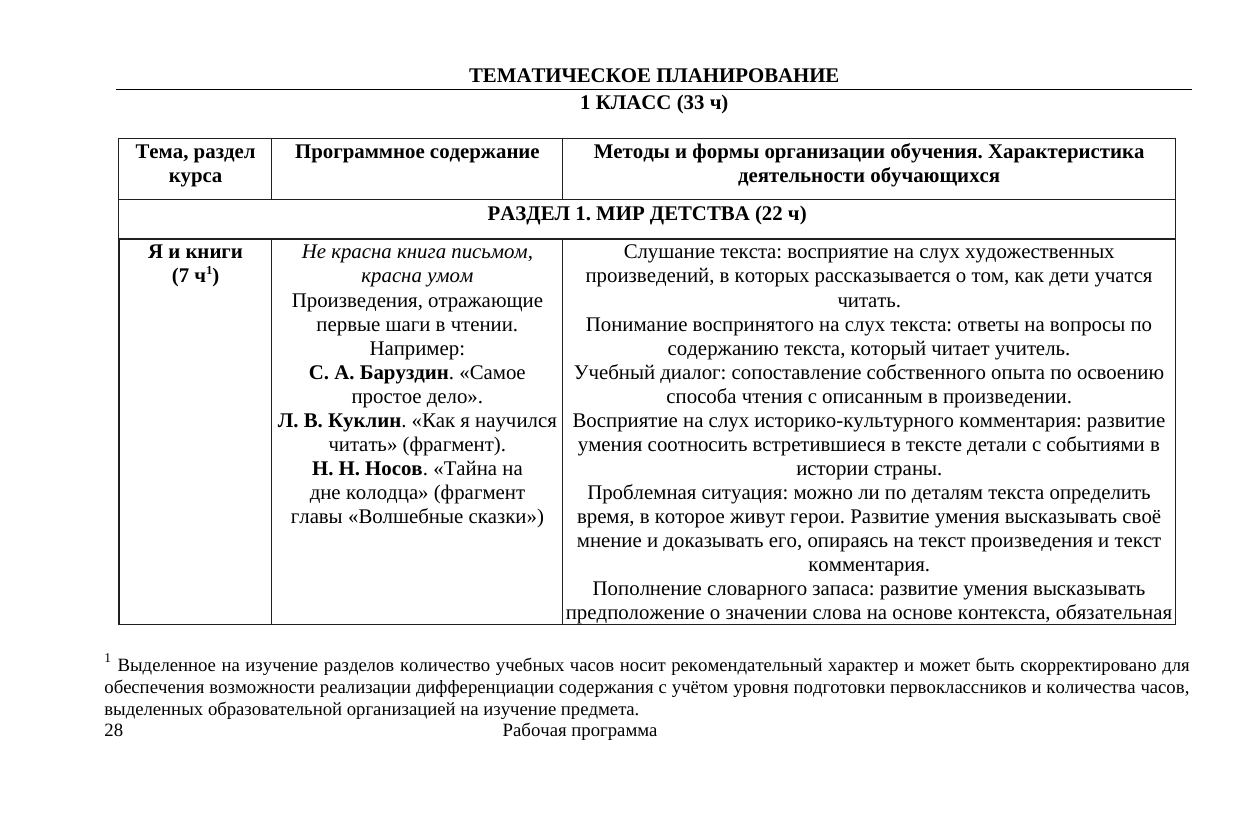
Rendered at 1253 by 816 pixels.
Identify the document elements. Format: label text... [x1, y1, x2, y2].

table_cell Я и книги (7 ч) [120, 240, 271, 624]
table_cell РАЗДЕЛ 1. МИР ДЕТСТВА (22 ч) [119, 200, 1175, 238]
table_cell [272, 240, 562, 624]
table_header Методы и формы организации обучения. Характеристика деятельности обучающихся [563, 139, 1175, 199]
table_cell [563, 240, 1175, 624]
table_header Программное содержание [272, 139, 562, 199]
table_header Тема, раздел курса [119, 139, 271, 199]
subtitle 1 КЛАСС (33 ч) [116, 90, 1192, 114]
subtitle ТЕМАТИЧЕСКОЕ ПЛАНИРОВАНИЕ [116, 62, 1192, 89]
